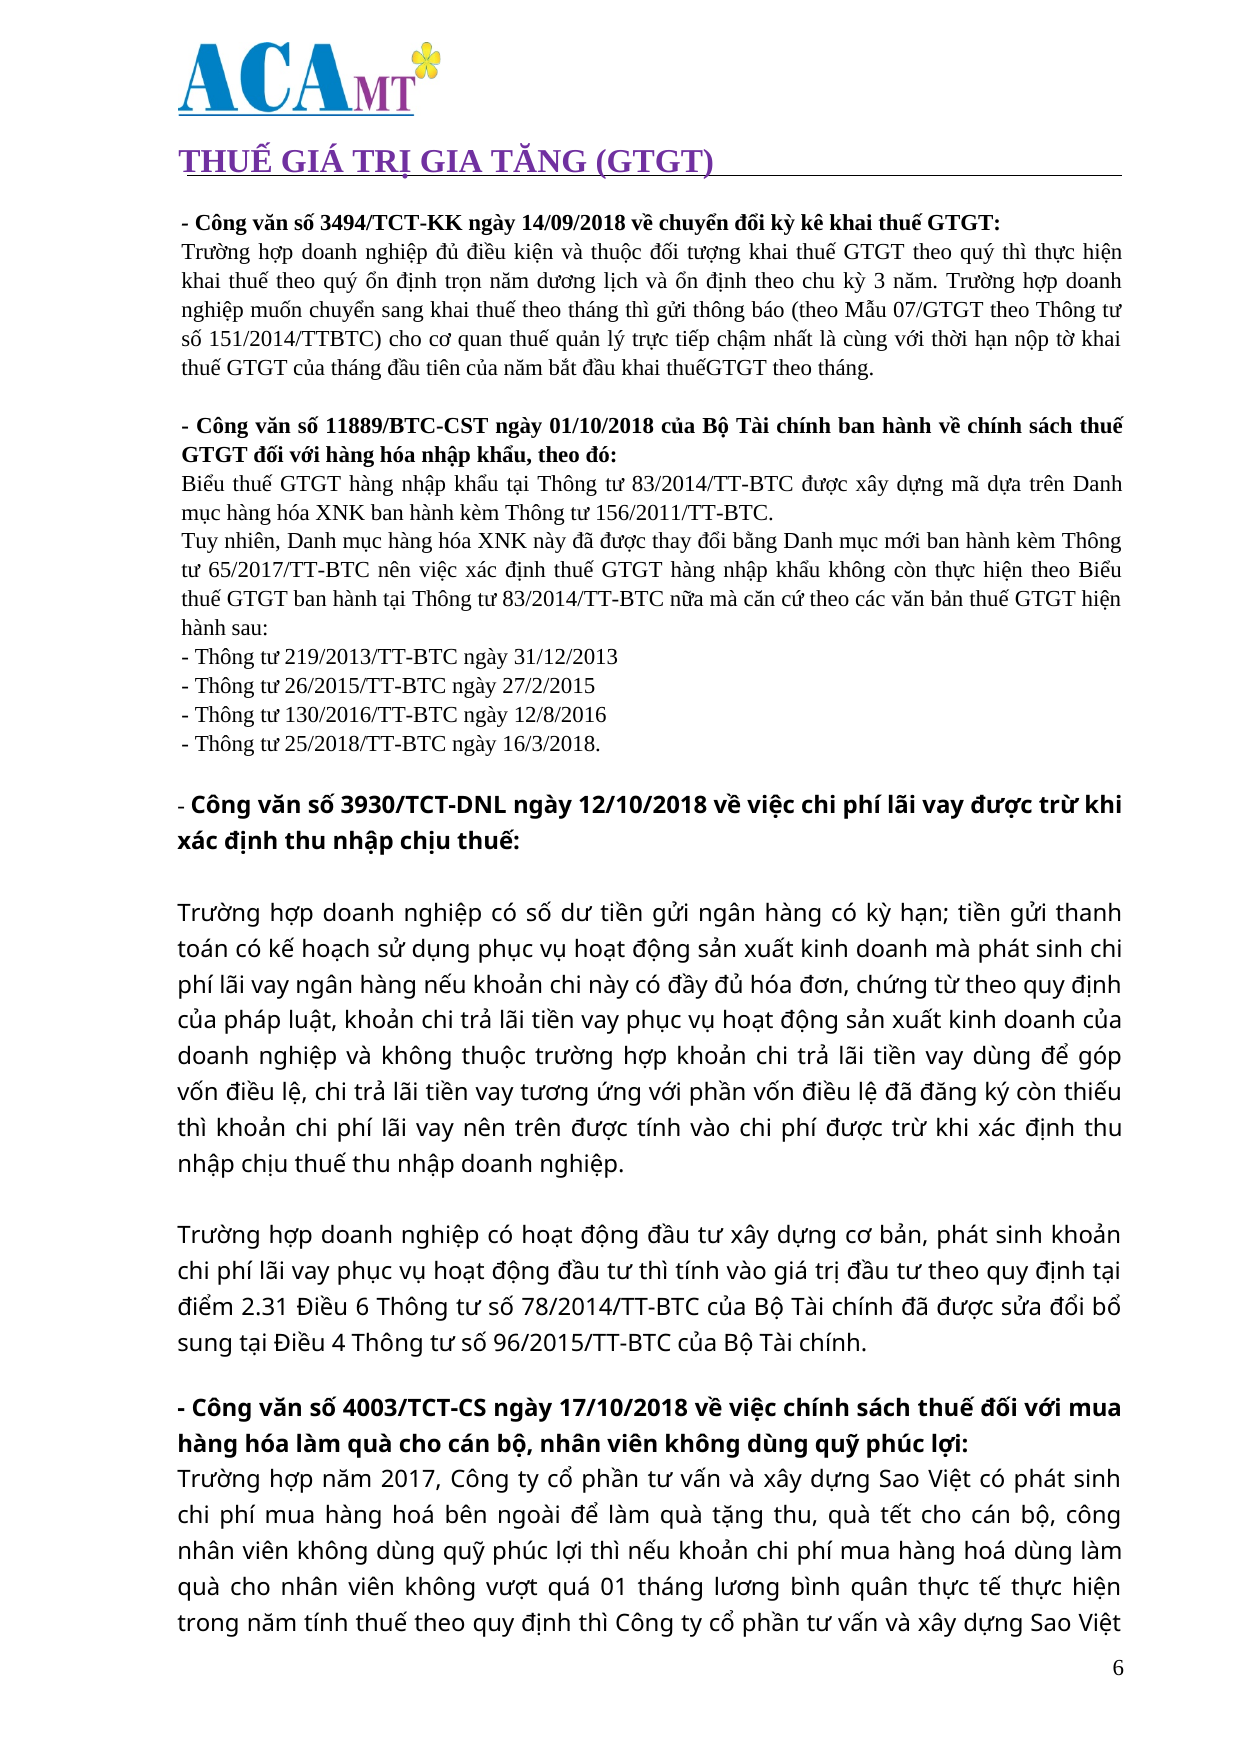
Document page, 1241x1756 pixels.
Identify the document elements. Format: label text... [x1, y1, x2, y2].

text - Thông tư 25/2018/TT-BTC ngày 16/3/2018. [181, 730, 1123, 757]
text Biểu thuế GTGT hàng nhập khẩu tại Thông tư 83/2014/TT-BTC được xây dựng mã dựa trên Danh mục hàng hóa XNK ban hành kèm Thông tư 156/2011/TT-BTC. [181, 470, 1123, 525]
text - Công văn số 3494/TCT-KK ngày 14/09/2018 về chuyển đổi kỳ kê khai thuế GTGT: [181, 209, 1123, 235]
text Trường hợp doanh nghiệp đủ điều kiện và thuộc đối tượng khai thuế GTGT theo quý thì thực hiện khai thuế theo quý ổn định trọn năm dương lịch và ổn định theo chu kỳ 3 năm. Trường hợp doanh nghiệp muốn chuyển sang khai thuế theo tháng thì gửi thông báo (theo Mẫu 07/GTGT theo Thông tư số 151/2014/TTBTC) cho cơ quan thuế quản lý trực tiếp chậm nhất là cùng với thời hạn nộp tờ khai thuế GTGT của tháng đầu tiên của năm bắt đầu khai thuếGTGT theo tháng. [181, 238, 1123, 380]
subtitle Trường hợp doanh nghiệp có hoạt động đầu tư xây dựng cơ bản, phát sinh khoản chi phí lãi vay phục vụ hoạt động đầu tư thì tính vào giá trị đầu tư theo quy định tại điểm 2.31 Điều 6 Thông tư số 78/2014/TT-BTC của Bộ Tài chính đã được sửa đổi bổ sung tại Điều 4 Thông tư số 96/2015/TT-BTC của Bộ Tài chính. [177, 1182, 1123, 1358]
text - Công văn số 11889/BTC-CST ngày 01/10/2018 của Bộ Tài chính ban hành về chính sách thuế GTGT đối với hàng hóa nhập khẩu, theo đó: [181, 412, 1123, 467]
subtitle Trường hợp doanh nghiệp có số dư tiền gửi ngân hàng có kỳ hạn; tiền gửi thanh toán có kế hoạch sử dụng phục vụ hoạt động sản xuất kinh doanh mà phát sinh chi phí lãi vay ngân hàng nếu khoản chi này có đầy đủ hóa đơn, chứng từ theo quy định của pháp luật, khoản chi trả lãi tiền vay phục vụ hoạt động sản xuất kinh doanh của doanh nghiệp và không thuộc trường hợp khoản chi trả lãi tiền vay dùng để góp vốn điều lệ, chi trả lãi tiền vay tương ứng với phần vốn điều lệ đã đăng ký còn thiếu thì khoản chi phí lãi vay nên trên được tính vào chi phí được trừ khi xác định thu nhập chịu thuế thu nhập doanh nghiệp. [177, 860, 1123, 1179]
subtitle - Công văn số 3930/TCT-DNL ngày 12/10/2018 về việc chi phí lãi vay được trừ khi xác định thu nhập chịu thuế: [177, 788, 1123, 857]
text - Thông tư 26/2015/TT-BTC ngày 27/2/2015 [181, 672, 1123, 699]
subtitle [177, 1462, 1123, 1638]
text Tuy nhiên, Danh mục hàng hóa XNK này đã được thay đổi bằng Danh mục mới ban hành kèm Thông tư 65/2017/TT-BTC nên việc xác định thuế GTGT hàng nhập khẩu không còn thực hiện theo Biểu thuế GTGT ban hành tại Thông tư 83/2014/TT-BTC nữa mà căn cứ theo các văn bản thuế GTGT hiện hành sau: [181, 528, 1123, 641]
text - Thông tư 219/2013/TT-BTC ngày 31/12/2013 [181, 643, 1123, 670]
subtitle - Công văn số 4003/TCT-CS ngày 17/10/2018 về việc chính sách thuế đối với mua hàng hóa làm quà cho cán bộ, nhân viên không dùng quỹ phúc lợi: [177, 1391, 1123, 1459]
text - Thông tư 130/2016/TT-BTC ngày 12/8/2016 [181, 701, 1123, 728]
picture [178, 42, 441, 116]
